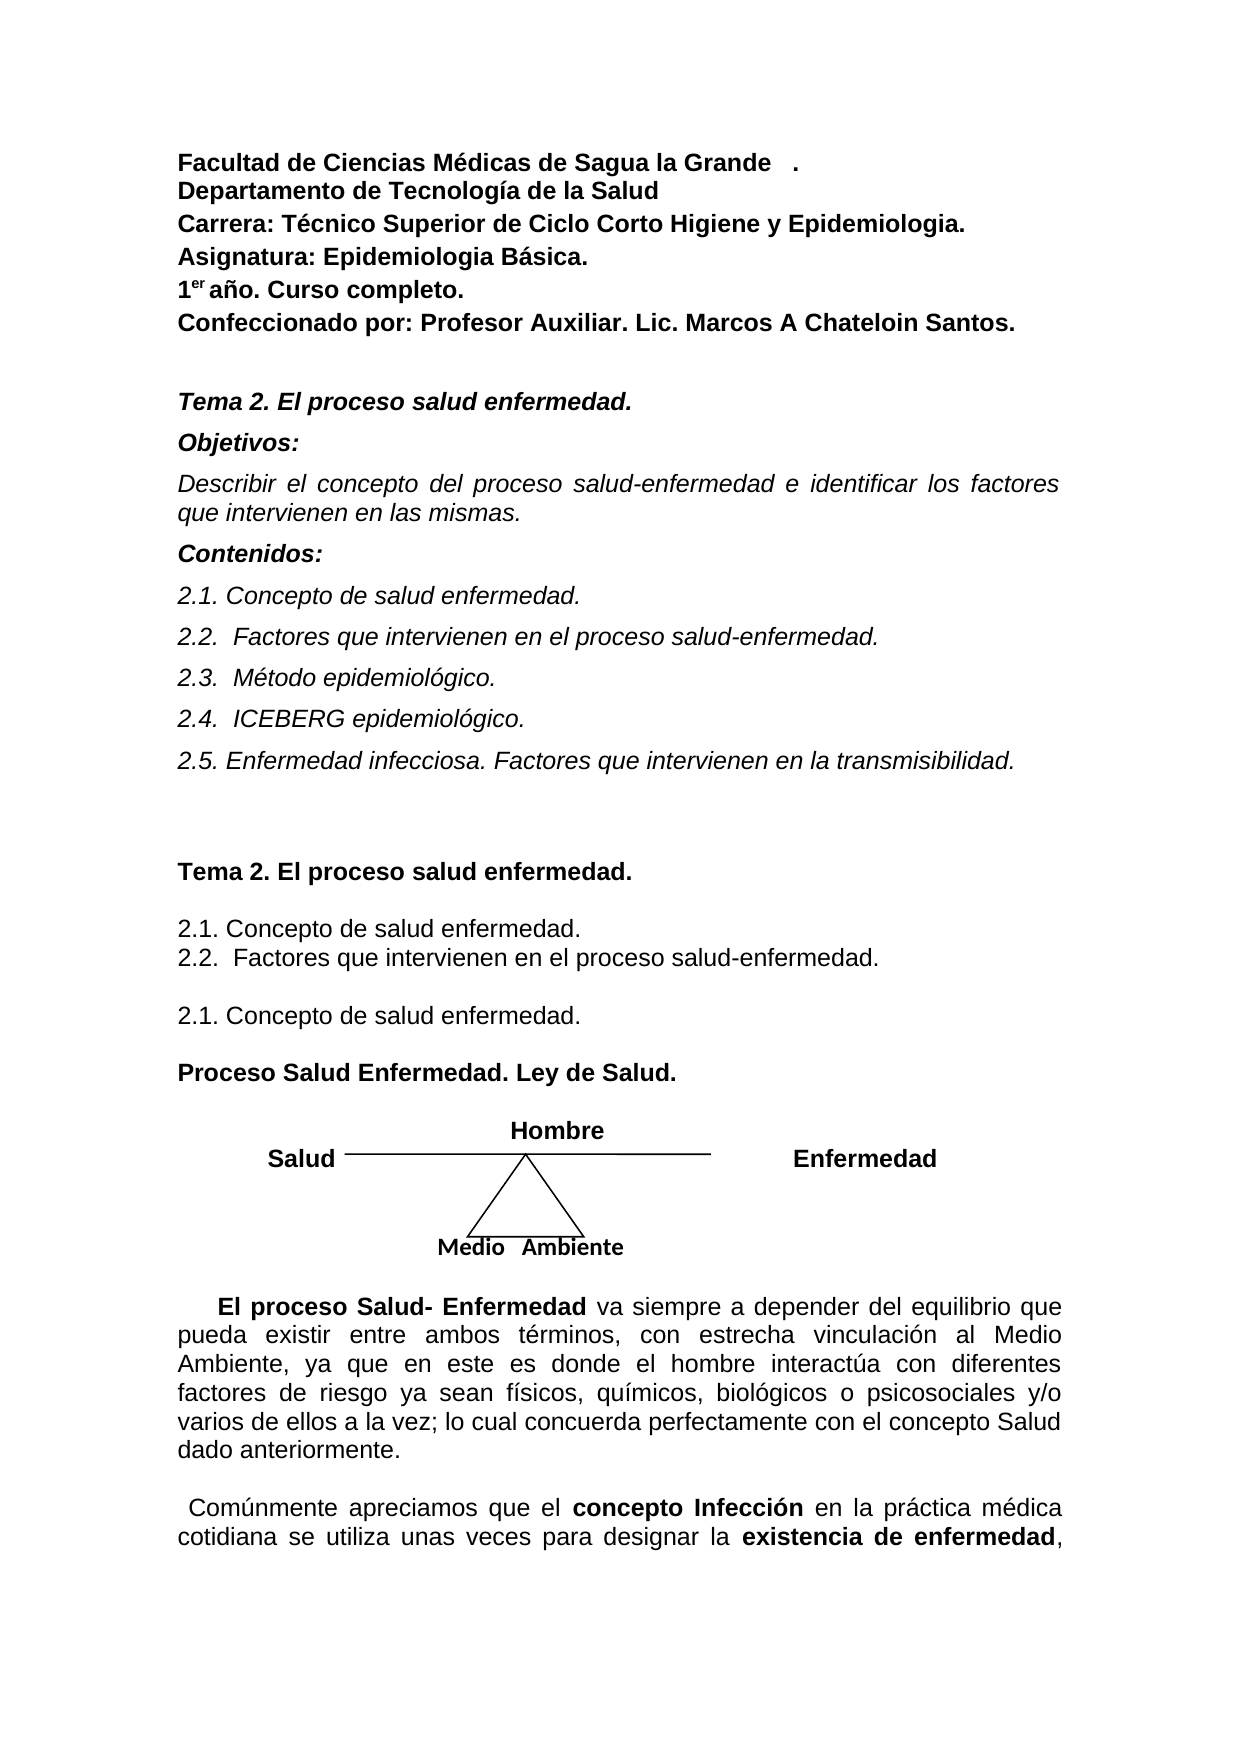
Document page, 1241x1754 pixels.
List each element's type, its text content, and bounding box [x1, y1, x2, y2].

text Salud Enfermedad [177, 1144, 1063, 1173]
text 2.1. Concepto de salud enfermedad. [177, 914, 1063, 943]
text Carrera: Técnico Superior de Ciclo Corto Higiene y Epidemiologia. [177, 209, 1063, 238]
text Objetivos: [177, 428, 1063, 457]
text 2.1. Concepto de salud enfermedad. [177, 1001, 1063, 1029]
text Proceso Salud Enfermedad. Ley de Salud. [177, 1058, 1063, 1087]
text Departamento de Tecnología de la Salud [177, 176, 1063, 205]
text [177, 1493, 1063, 1551]
text 2.2. Factores que intervienen en el proceso salud-enfermedad. [177, 622, 1063, 651]
text 2.4. ICEBERG epidemiológico. [177, 704, 1063, 733]
text Facultad de Ciencias Médicas de Sagua la Grande . [177, 148, 1063, 176]
text 1er año. Curso completo. [177, 275, 1063, 304]
text Confeccionado por: Profesor Auxiliar. Lic. Marcos A Chateloin Santos. [177, 308, 1063, 337]
text 2.5. Enfermedad infecciosa. Factores que intervienen en la transmisibilidad. [177, 746, 1063, 774]
text Medio Ambiente [177, 1231, 1063, 1261]
text Contenidos: [177, 539, 1063, 568]
text 2.3. Método epidemiológico. [177, 663, 1063, 692]
text Hombre [177, 1116, 1063, 1144]
text Asignatura: Epidemiologia Básica. [177, 242, 1063, 271]
text Tema 2. El proceso salud enfermedad. [177, 387, 1063, 416]
text 2.2. Factores que intervienen en el proceso salud-enfermedad. [177, 943, 1063, 972]
text El proceso Salud- Enfermedad va siempre a depender del equilibrio que pueda existir entre ambos términos, con estrecha vinculación al Medio Ambiente, ya que en este es donde el hombre interactúa con diferentes factores de riesgo ya sean físicos, químicos, biológicos o psicosociales y/o varios de ellos a la vez; lo cual concuerda perfectamente con el concepto Salud dado anteriormente. [177, 1292, 1063, 1464]
text Describir el concepto del proceso salud-enfermedad e identificar los factores que intervienen en las mismas. [177, 469, 1063, 527]
text 2.1. Concepto de salud enfermedad. [177, 581, 1063, 609]
text Tema 2. El proceso salud enfermedad. [177, 857, 1063, 886]
